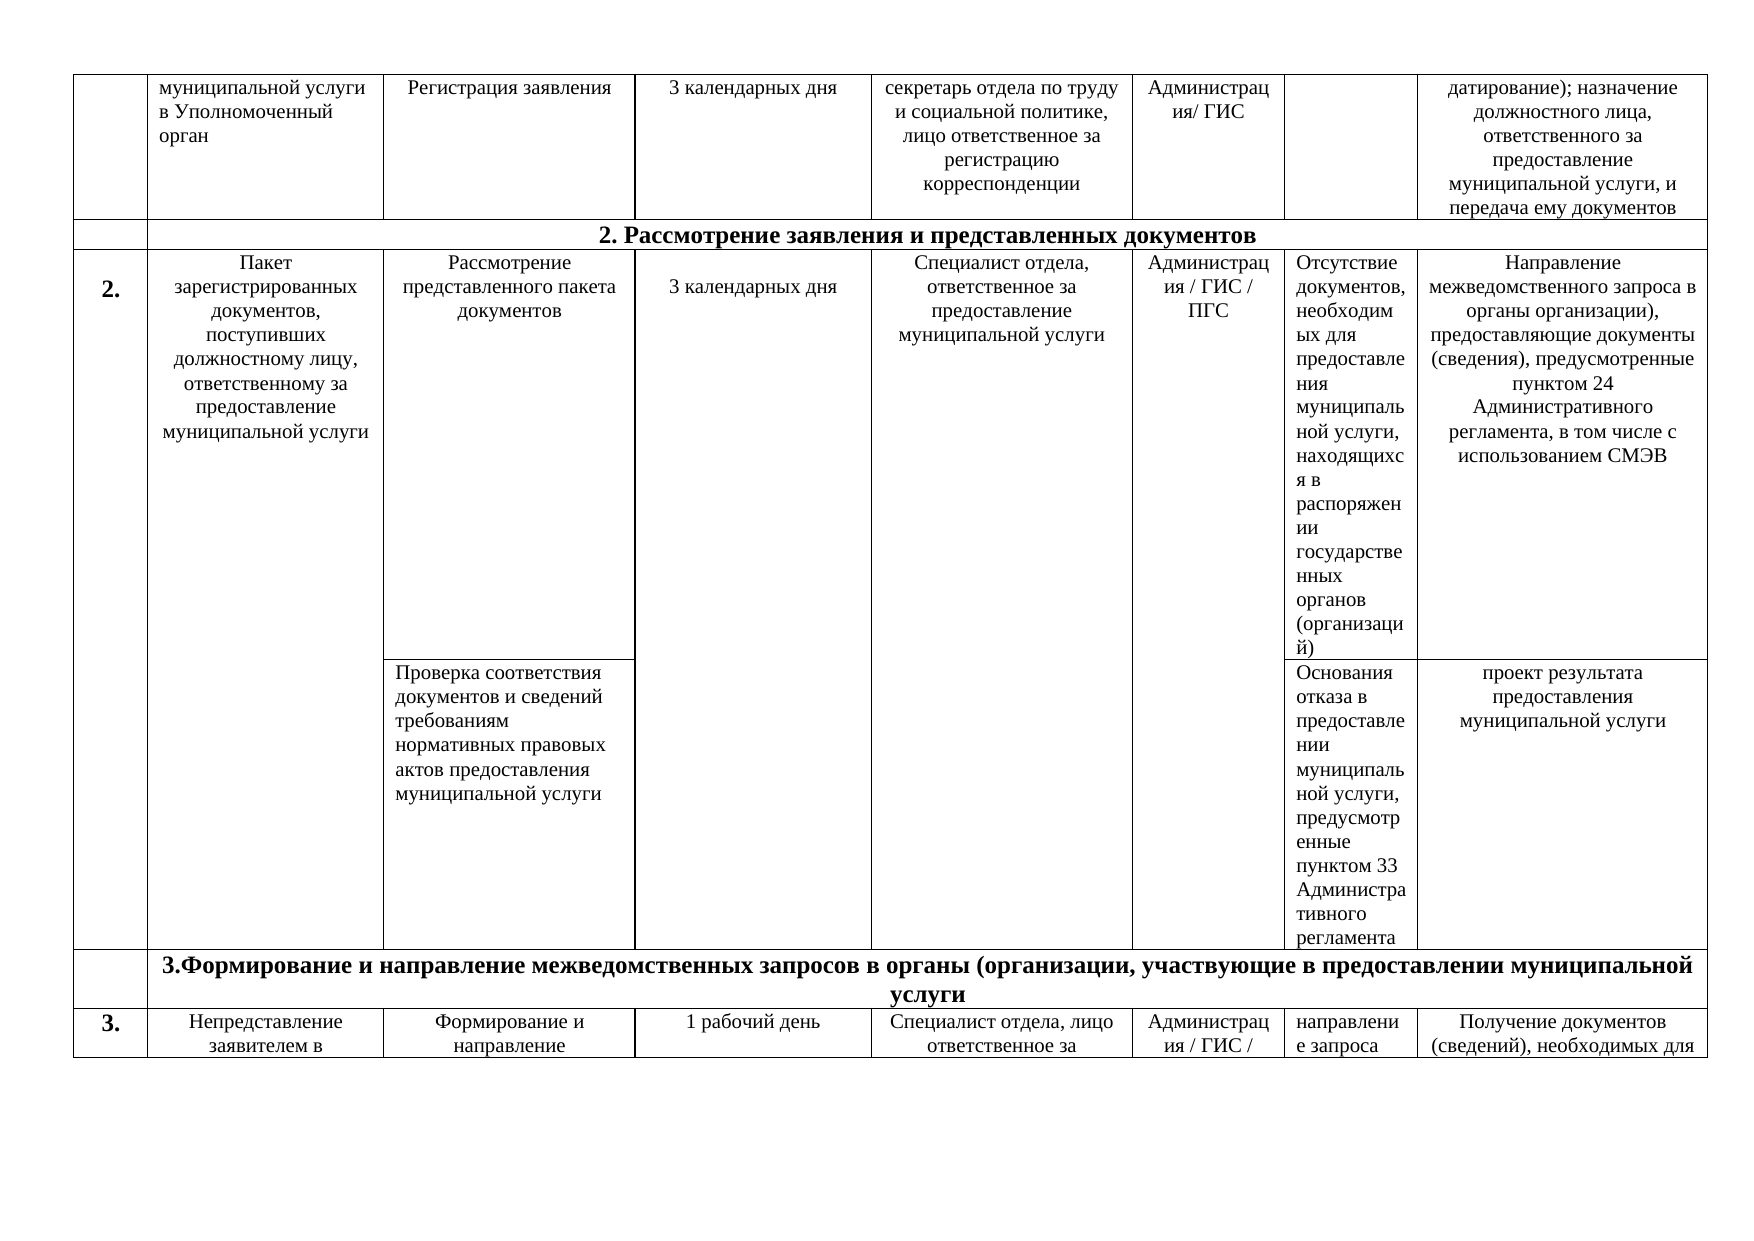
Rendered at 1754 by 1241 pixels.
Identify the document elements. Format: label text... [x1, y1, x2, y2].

table_cell Пакет зарегистрированных документов, поступивших должностному лицу, ответственному за предоставление муниципальной услуги [148, 250, 383, 949]
table_cell Отсутствие документов, необходимых для предоставления муниципальной услуги, находящихся в распоряжении государственных органов (организаций) [1285, 250, 1417, 659]
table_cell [148, 1009, 383, 1057]
table_cell Направление межведомственного запроса в органы организации), предоставляющие документы (сведения), предусмотренные пунктом 24 Административного регламента, в том числе с использованием СМЭВ [1418, 250, 1707, 659]
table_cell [1418, 1009, 1707, 1057]
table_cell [384, 1009, 634, 1057]
table_cell [74, 950, 147, 1007]
table_cell Администрация / ГИС / ПГС [1133, 250, 1284, 659]
table_cell Проверка соответствия документов и сведений требованиям нормативных правовых актов предоставления муниципальной услуги [384, 660, 634, 949]
table_cell 3. [74, 1009, 147, 1057]
table_cell 2. Рассмотрение заявления и представленных документов [148, 220, 1707, 249]
table_cell Администрация/ ГИС [1133, 75, 1284, 219]
table_cell [1285, 75, 1417, 219]
table_cell 2. [74, 250, 147, 949]
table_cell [872, 1009, 1132, 1057]
table_cell Основания отказа в предоставлении муниципальной услуги, предусмотренные пунктом 33 Административного регламента [1285, 660, 1417, 949]
table_cell 3.Формирование и направление межведомственных запросов в органы (организации, участвующие в предоставлении муниципальной услуги [148, 950, 1707, 1007]
table_cell 3 календарных дня [636, 250, 871, 949]
table_cell направление запроса [1285, 1009, 1417, 1057]
table_cell Рассмотрение представленного пакета документов [384, 250, 634, 659]
table_cell Специалист отдела, ответственное за предоставление муниципальной услуги [872, 250, 1132, 659]
table_cell [74, 220, 147, 249]
table_cell 1 рабочий день [636, 1009, 871, 1057]
table_cell секретарь отдела по труду и социальной политике, лицо ответственное за регистрацию корреспонденции [872, 75, 1132, 219]
table_cell [1133, 659, 1284, 949]
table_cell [1133, 1009, 1284, 1057]
table_cell проект результата предоставления муниципальной услуги [1418, 660, 1707, 949]
table_cell Регистрация заявления [384, 75, 634, 219]
table_cell [872, 659, 1132, 949]
